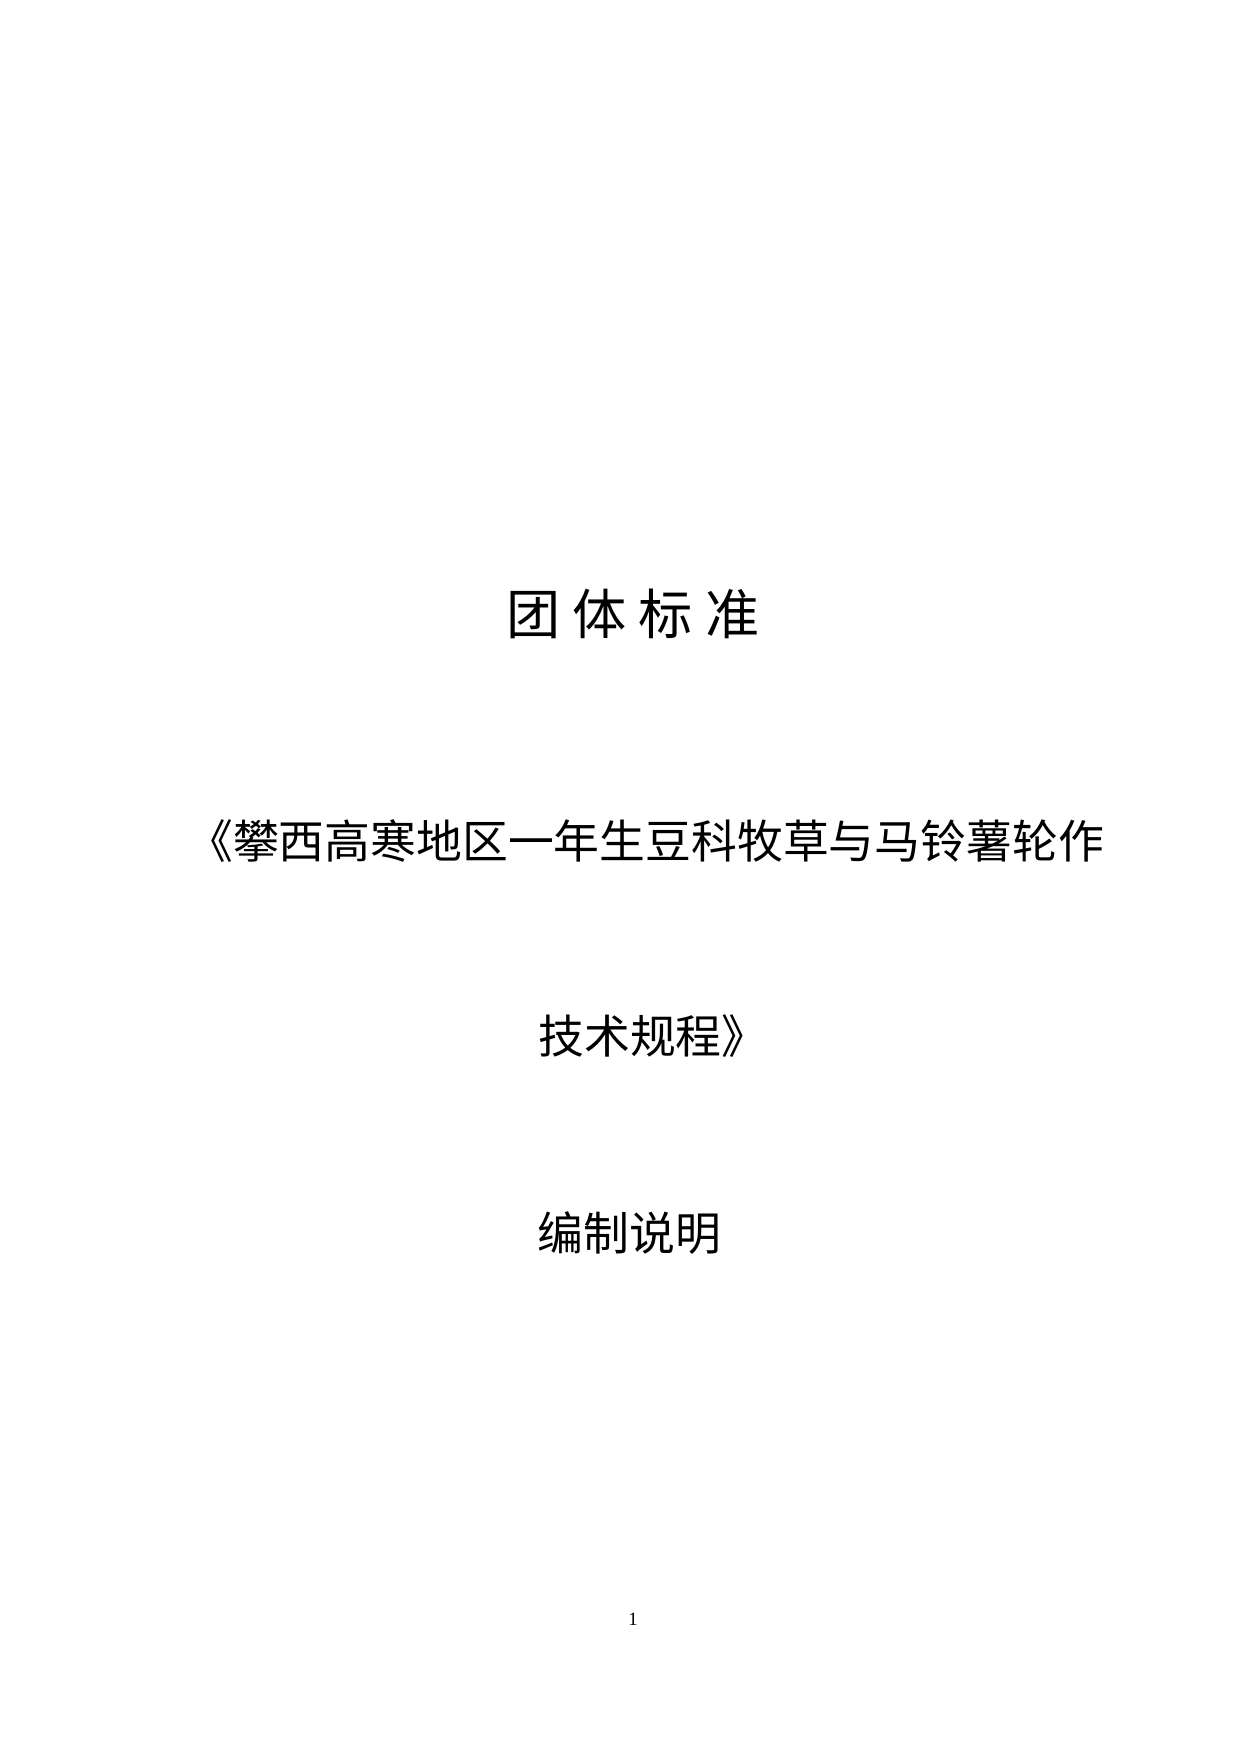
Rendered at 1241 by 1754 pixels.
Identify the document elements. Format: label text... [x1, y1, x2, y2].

text 编制说明 [181, 1181, 1078, 1279]
text 《攀西高寒地区一年生豆科牧草与马铃薯轮作技术规程》 [173, 790, 1118, 1082]
text 团 体 标 准 [187, 562, 1078, 660]
